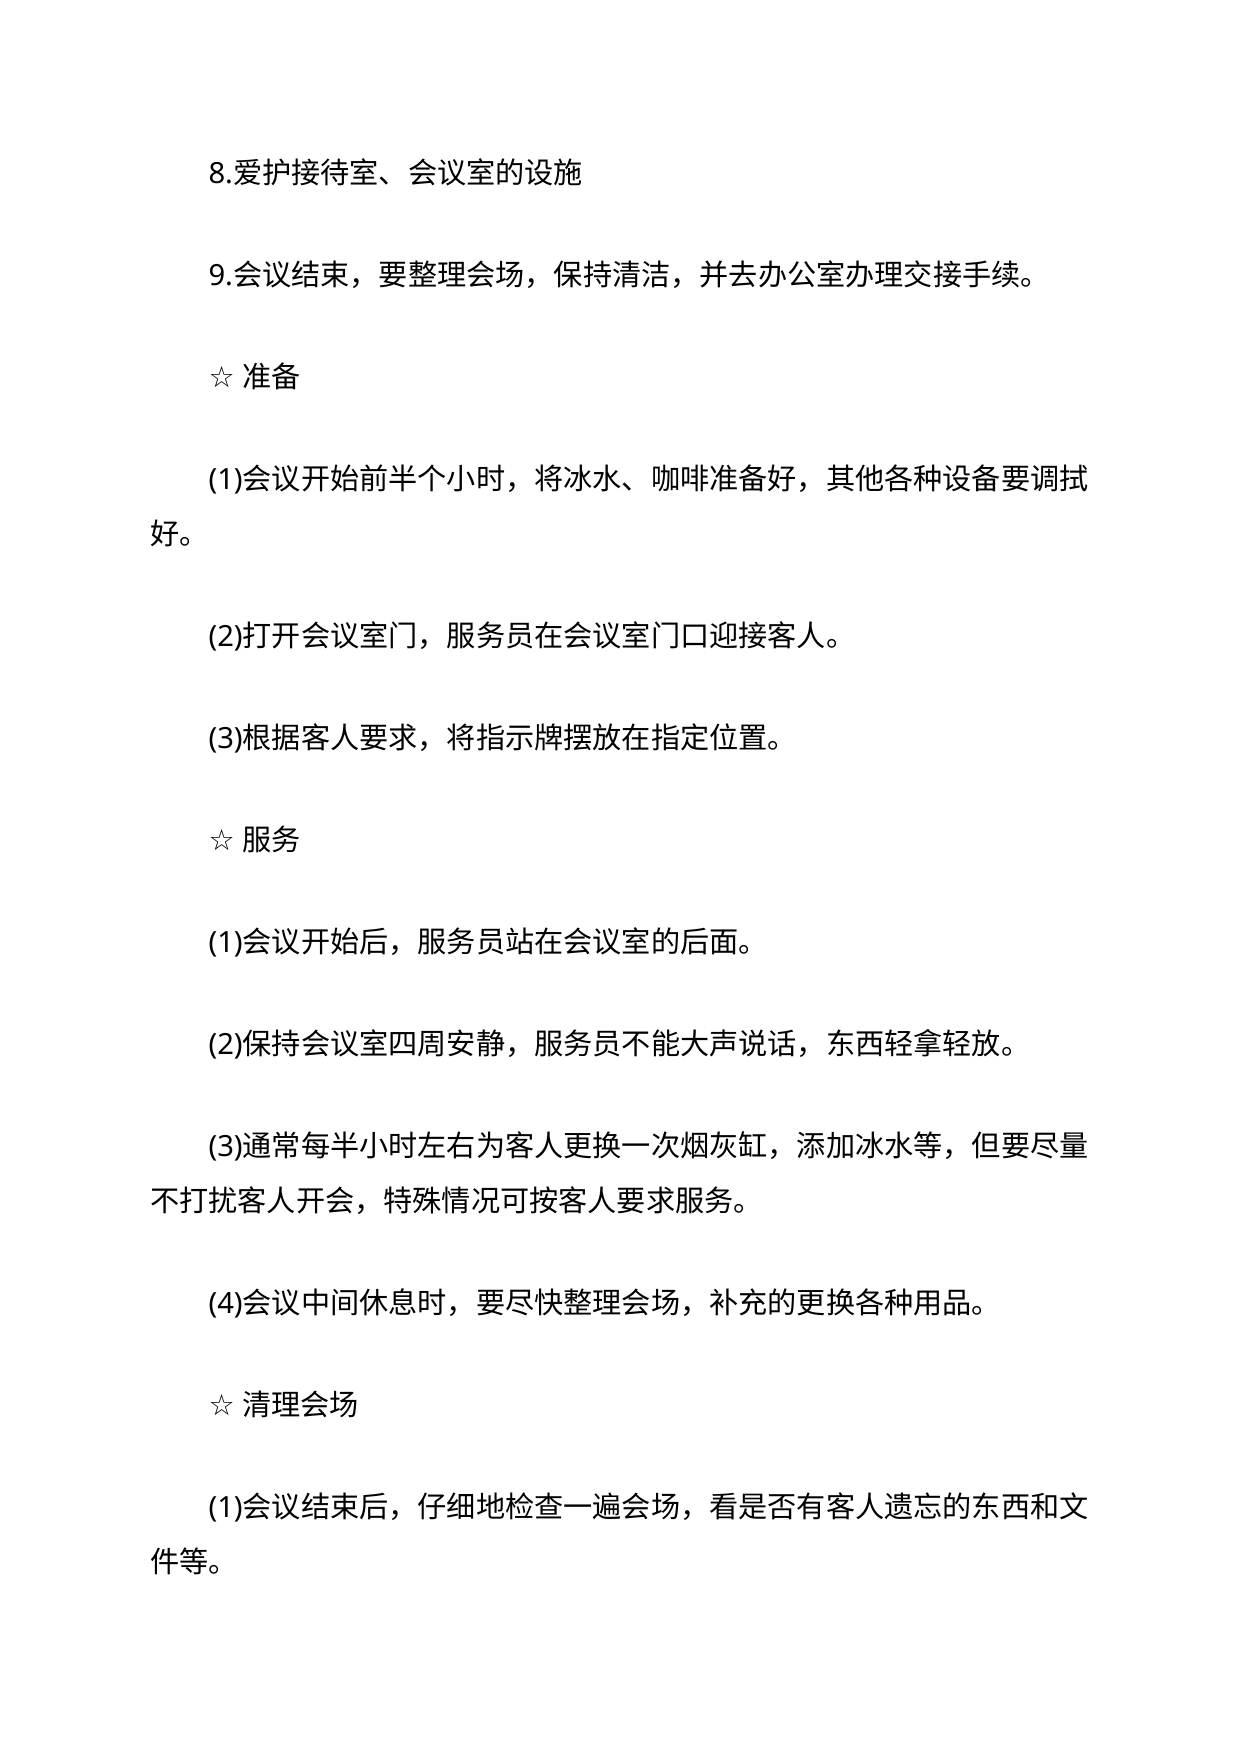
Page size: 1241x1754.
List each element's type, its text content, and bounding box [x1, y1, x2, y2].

text (3)通常每半小时左右为客人更换一次烟灰缸，添加冰水等，但要尽量不打扰客人开会，特殊情况可按客人要求服务。 [150, 1123, 1090, 1220]
text (3)根据客人要求，将指示牌摆放在指定位置。 [150, 715, 1090, 757]
text (4)会议中间休息时，要尽快整理会场，补充的更换各种用品。 [150, 1279, 1090, 1322]
text (1)会议开始前半个小时，将冰水、咖啡准备好，其他各种设备要调拭好。 [150, 456, 1090, 553]
text (2)保持会议室四周安静，服务员不能大声说话，东西轻拿轻放。 [150, 1021, 1090, 1063]
text ☆ 准备 [150, 354, 1090, 396]
text 9.会议结束，要整理会场，保持清洁，并去办公室办理交接手续。 [150, 252, 1090, 294]
text (2)打开会议室门，服务员在会议室门口迎接客人。 [150, 613, 1090, 655]
text ☆ 服务 [150, 817, 1090, 859]
text ☆ 清理会场 [150, 1381, 1090, 1424]
text (1)会议开始后，服务员站在会议室的后面。 [150, 919, 1090, 961]
text 8.爱护接待室、会议室的设施 [150, 150, 1090, 192]
text (1)会议结束后，仔细地检查一遍会场，看是否有客人遗忘的东西和文件等。 [150, 1483, 1090, 1581]
